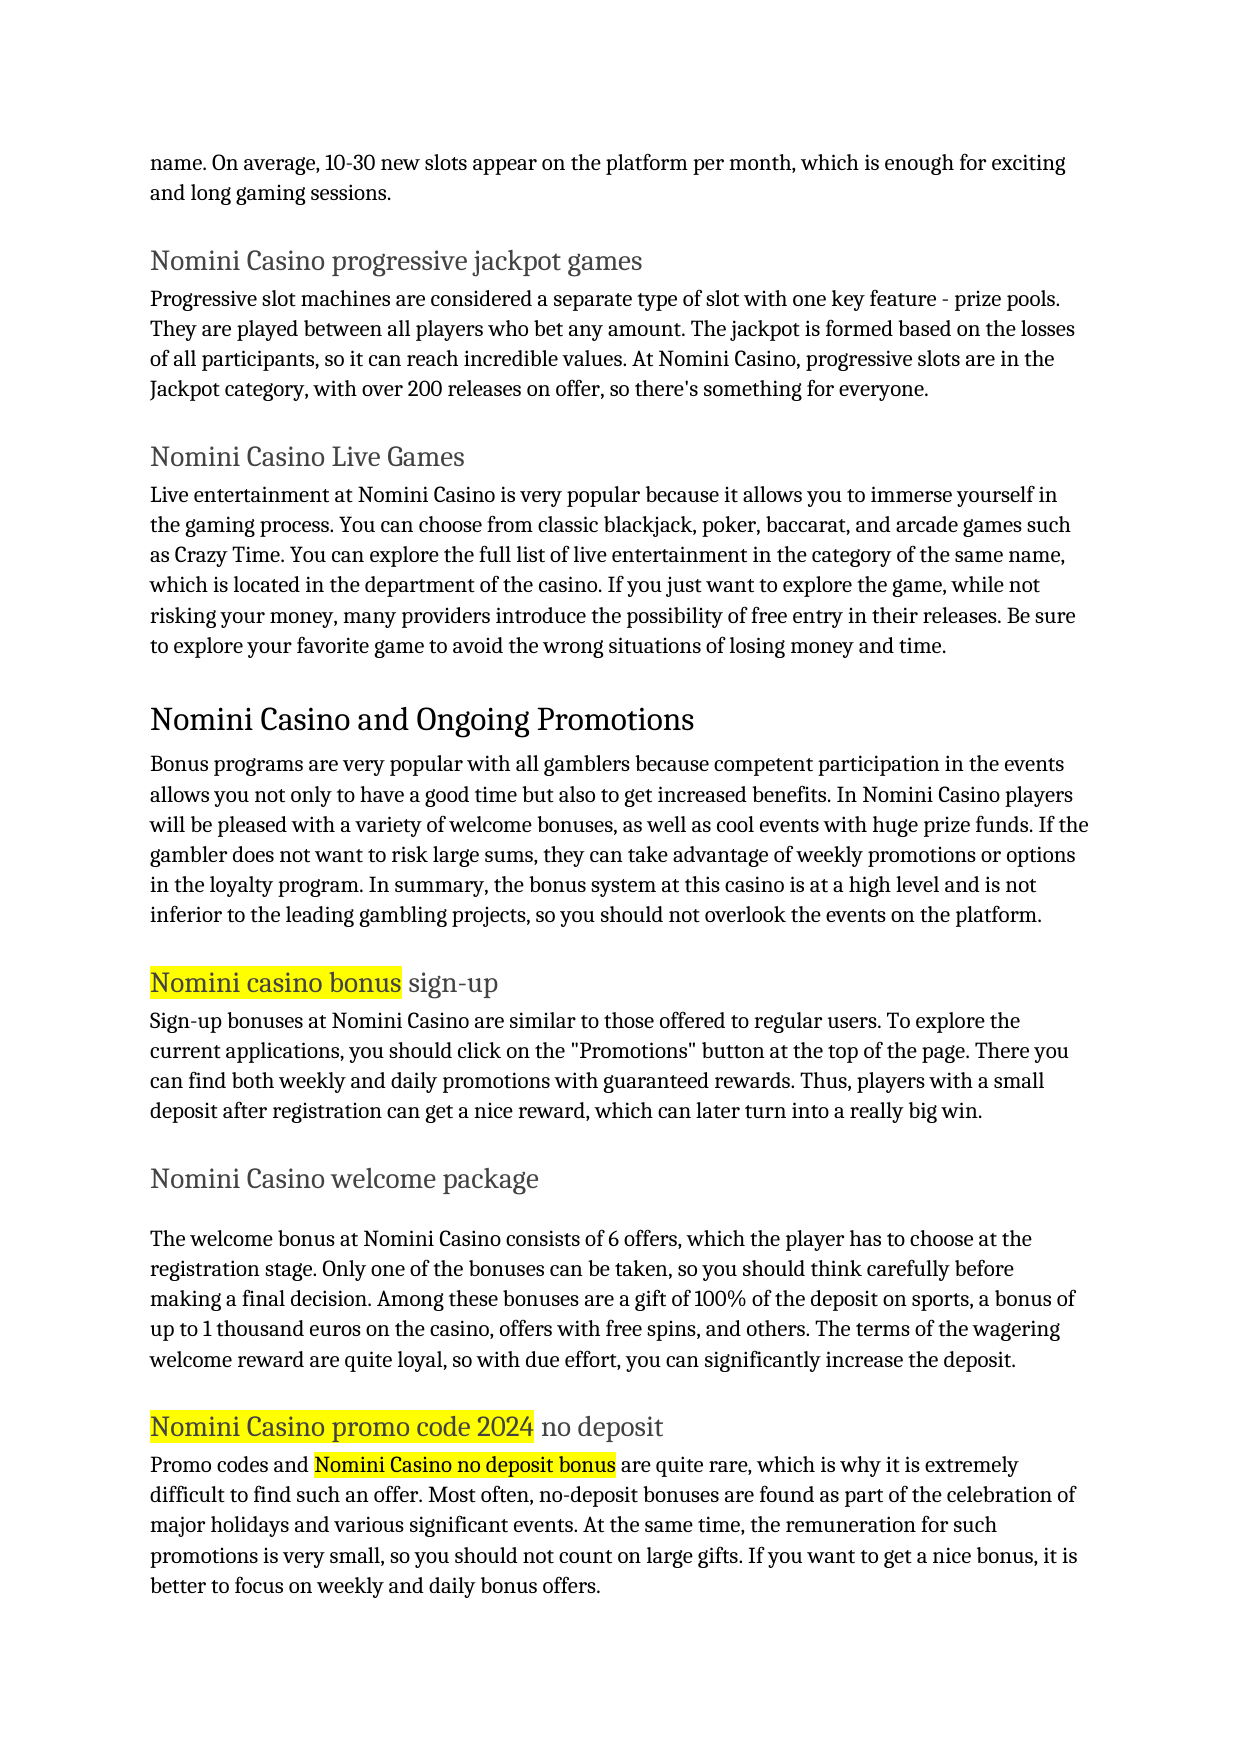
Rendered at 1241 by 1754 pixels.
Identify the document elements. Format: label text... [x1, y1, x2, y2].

subtitle Nomini casino bonus sign-up [402, 966, 1090, 999]
subtitle Nomini Casino welcome package [150, 1162, 1090, 1195]
subtitle Nomini Casino progressive jackpot games [150, 244, 1090, 277]
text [150, 150, 1090, 207]
text Bonus programs are very popular with all gamblers because competent participation in the events allows you not only to have a good time but also to get increased benefits. In Nomini Casino players will be pleased with a variety of welcome bonuses, as well as cool events with huge prize funds. If the gambler does not want to risk large sums, they can take advantage of weekly promotions or options in the loyalty program. In summary, the bonus system at this casino is at a high level and is not inferior to the leading gambling projects, so you should not overlook the events on the platform. [150, 751, 1090, 929]
text Live entertainment at Nomini Casino is very popular because it allows you to immerse yourself in the gaming process. You can choose from classic blackjack, poker, baccarat, and arcade games such as Crazy Time. You can explore the full list of live entertainment in the category of the same name, which is located in the department of the casino. If you just want to explore the game, while not risking your money, many providers introduce the possibility of free entry in their releases. Be sure to explore your favorite game to avoid the wrong situations of losing money and time. [150, 482, 1090, 659]
text Progressive slot machines are considered a separate type of slot with one key feature - prize pools. They are played between all players who bet any amount. The jackpot is formed based on the losses of all participants, so it can reach incredible values. At Nomini Casino, progressive slots are in the Jackpot category, with over 200 releases on offer, so there's something for everyone. [150, 286, 1090, 403]
subtitle Nomini Casino and Ongoing Promotions [150, 700, 1090, 739]
subtitle Nomini Casino Live Games [150, 440, 1090, 473]
subtitle Nomini Casino promo code 2024 no deposit [534, 1410, 1090, 1443]
text Promo codes and Nomini Casino no deposit bonus are quite rare, which is why it is extremely difficult to find such an offer. Most often, no-deposit bonuses are found as part of the celebration of major holidays and various significant events. At the same time, the remuneration for such promotions is very small, so you should not count on large gifts. If you want to get a nice bonus, it is better to focus on weekly and daily bonus offers. [150, 1452, 1090, 1599]
text Sign-up bonuses at Nomini Casino are similar to those offered to regular users. To explore the current applications, you should click on the "Promotions" button at the top of the page. There you can find both weekly and daily promotions with guaranteed rewards. Thus, players with a small deposit after registration can get a nice reward, which can later turn into a really big win. [150, 1008, 1090, 1125]
text The welcome bonus at Nomini Casino consists of 6 offers, which the player has to choose at the registration stage. Only one of the bonuses can be taken, so you should think carefully before making a final decision. Among these bonuses are a gift of 100% of the deposit on sports, a bonus of up to 1 thousand euros on the casino, offers with free spins, and others. The terms of the wagering welcome reward are quite loyal, so with due effort, you can significantly increase the deposit. [150, 1195, 1090, 1373]
